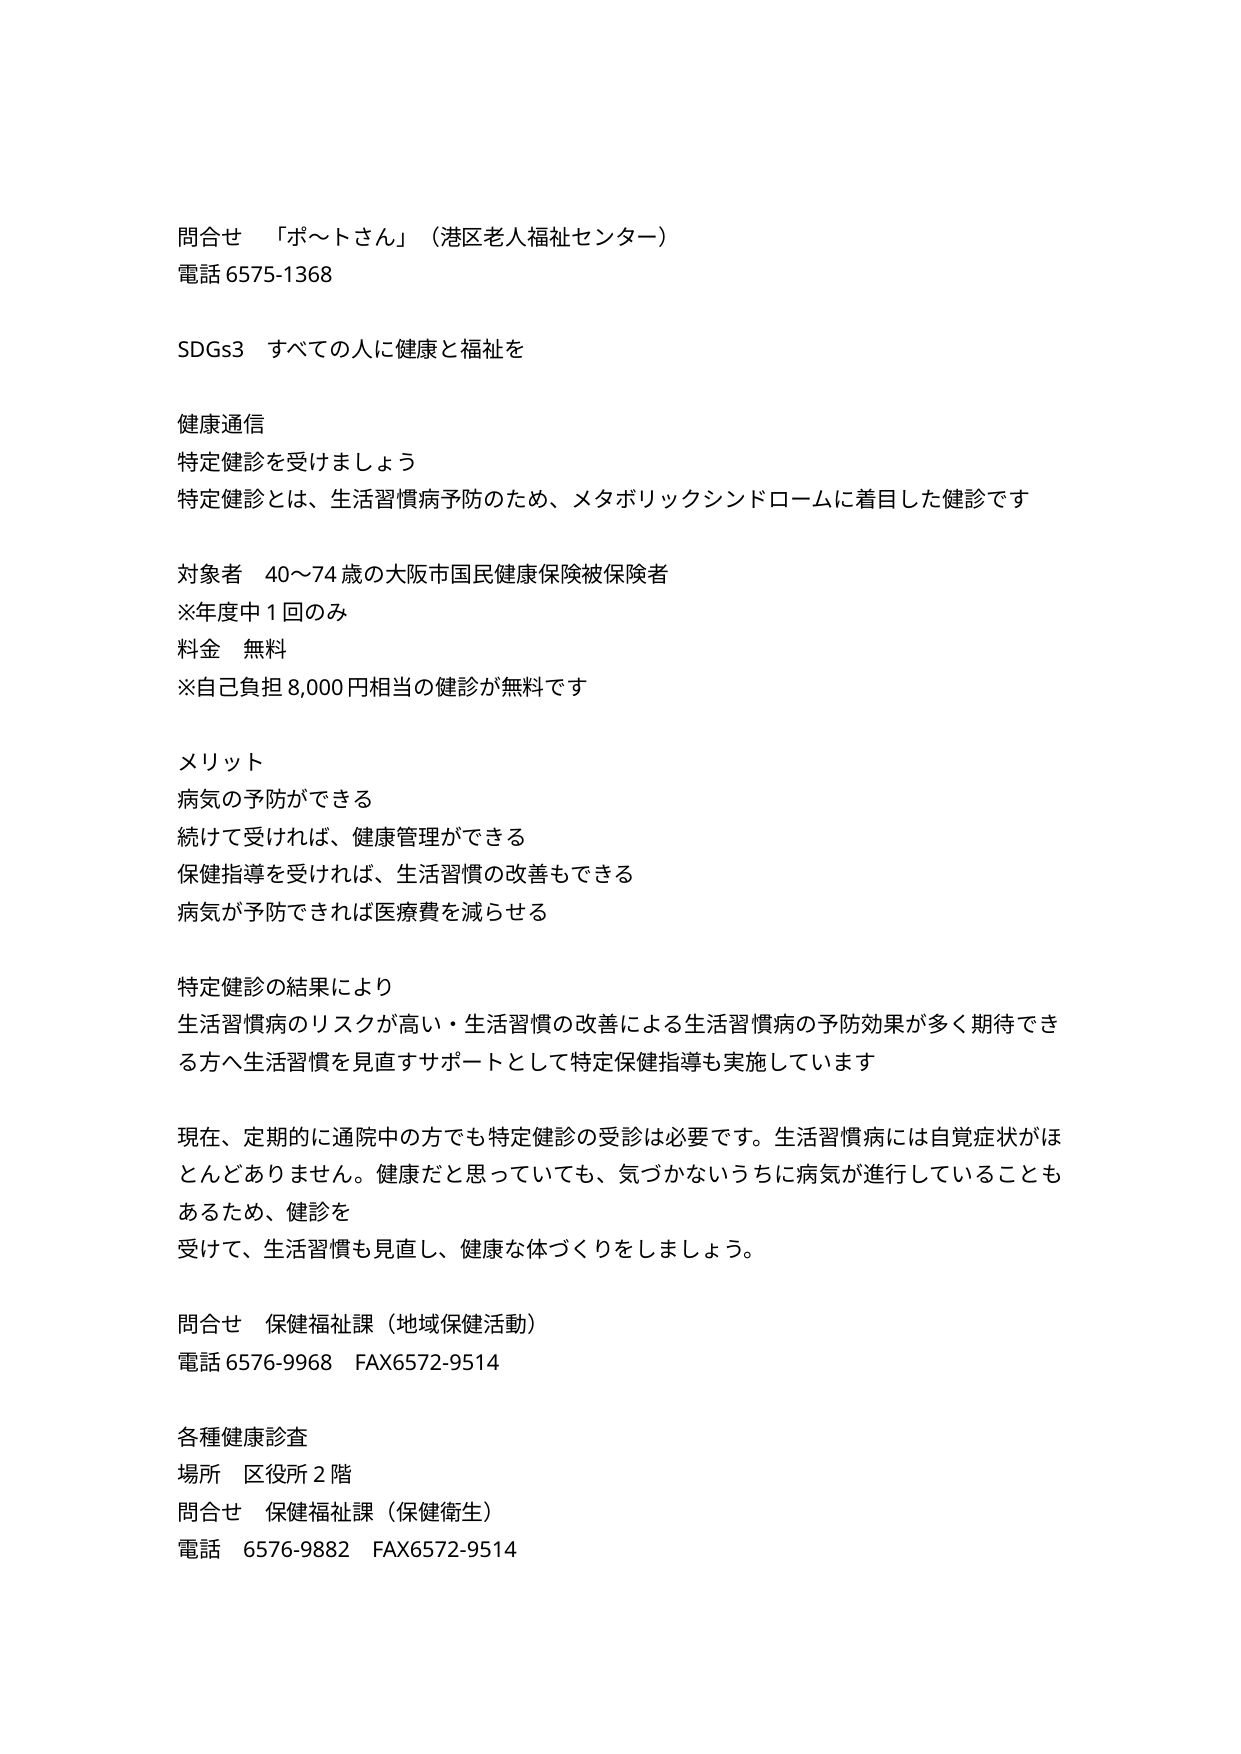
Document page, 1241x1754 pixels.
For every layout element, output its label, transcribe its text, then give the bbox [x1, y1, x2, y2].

text ※年度中1回のみ [177, 592, 1063, 629]
text ※自己負担8,000円相当の健診が無料です [177, 667, 1063, 704]
text 問合せ 保健福祉課（地域保健活動） [177, 1304, 1063, 1342]
text 各種健康診査 [177, 1417, 1063, 1454]
text 生活習慣病のリスクが高い・生活習慣の改善による生活習慣病の予防効果が多く期待できる方へ生活習慣を見直すサポートとして特定保健指導も実施しています [177, 1004, 1063, 1079]
text SDGs3 すべての人に健康と福祉を [177, 329, 1063, 367]
text 問合せ 保健福祉課（保健衛生） [177, 1492, 1063, 1529]
text 現在、定期的に通院中の方でも特定健診の受診は必要です。生活習慣病には自覚症状がほとんどありません。健康だと思っていても、気づかないうちに病気が進行していることもあるため、健診を [177, 1117, 1063, 1229]
text 電話 6576-9882 FAX6572-9514 [177, 1529, 1063, 1567]
text 場所 区役所2階 [177, 1454, 1063, 1492]
text 特定健診とは、生活習慣病予防のため、メタボリックシンドロームに着目した健診です [177, 479, 1063, 517]
text 対象者 40～74歳の大阪市国民健康保険被保険者 [177, 554, 1063, 592]
text 特定健診の結果により [177, 967, 1063, 1004]
text 特定健診を受けましょう [177, 442, 1063, 479]
text 料金 無料 [177, 629, 1063, 667]
text 問合せ 「ポ～トさん」（港区老人福祉センター） [177, 217, 1063, 254]
text 病気が予防できれば医療費を減らせる [177, 892, 1063, 929]
text 健康通信 [177, 404, 1063, 442]
text 続けて受ければ、健康管理ができる [177, 817, 1063, 854]
text メリット [177, 742, 1063, 779]
text 電話6576-9968 FAX6572-9514 [177, 1342, 1063, 1379]
text 保健指導を受ければ、生活習慣の改善もできる [177, 854, 1063, 892]
text 電話6575-1368 [177, 254, 1063, 292]
text 受けて、生活習慣も見直し、健康な体づくりをしましょう。 [177, 1229, 1063, 1267]
text 病気の予防ができる [177, 779, 1063, 817]
